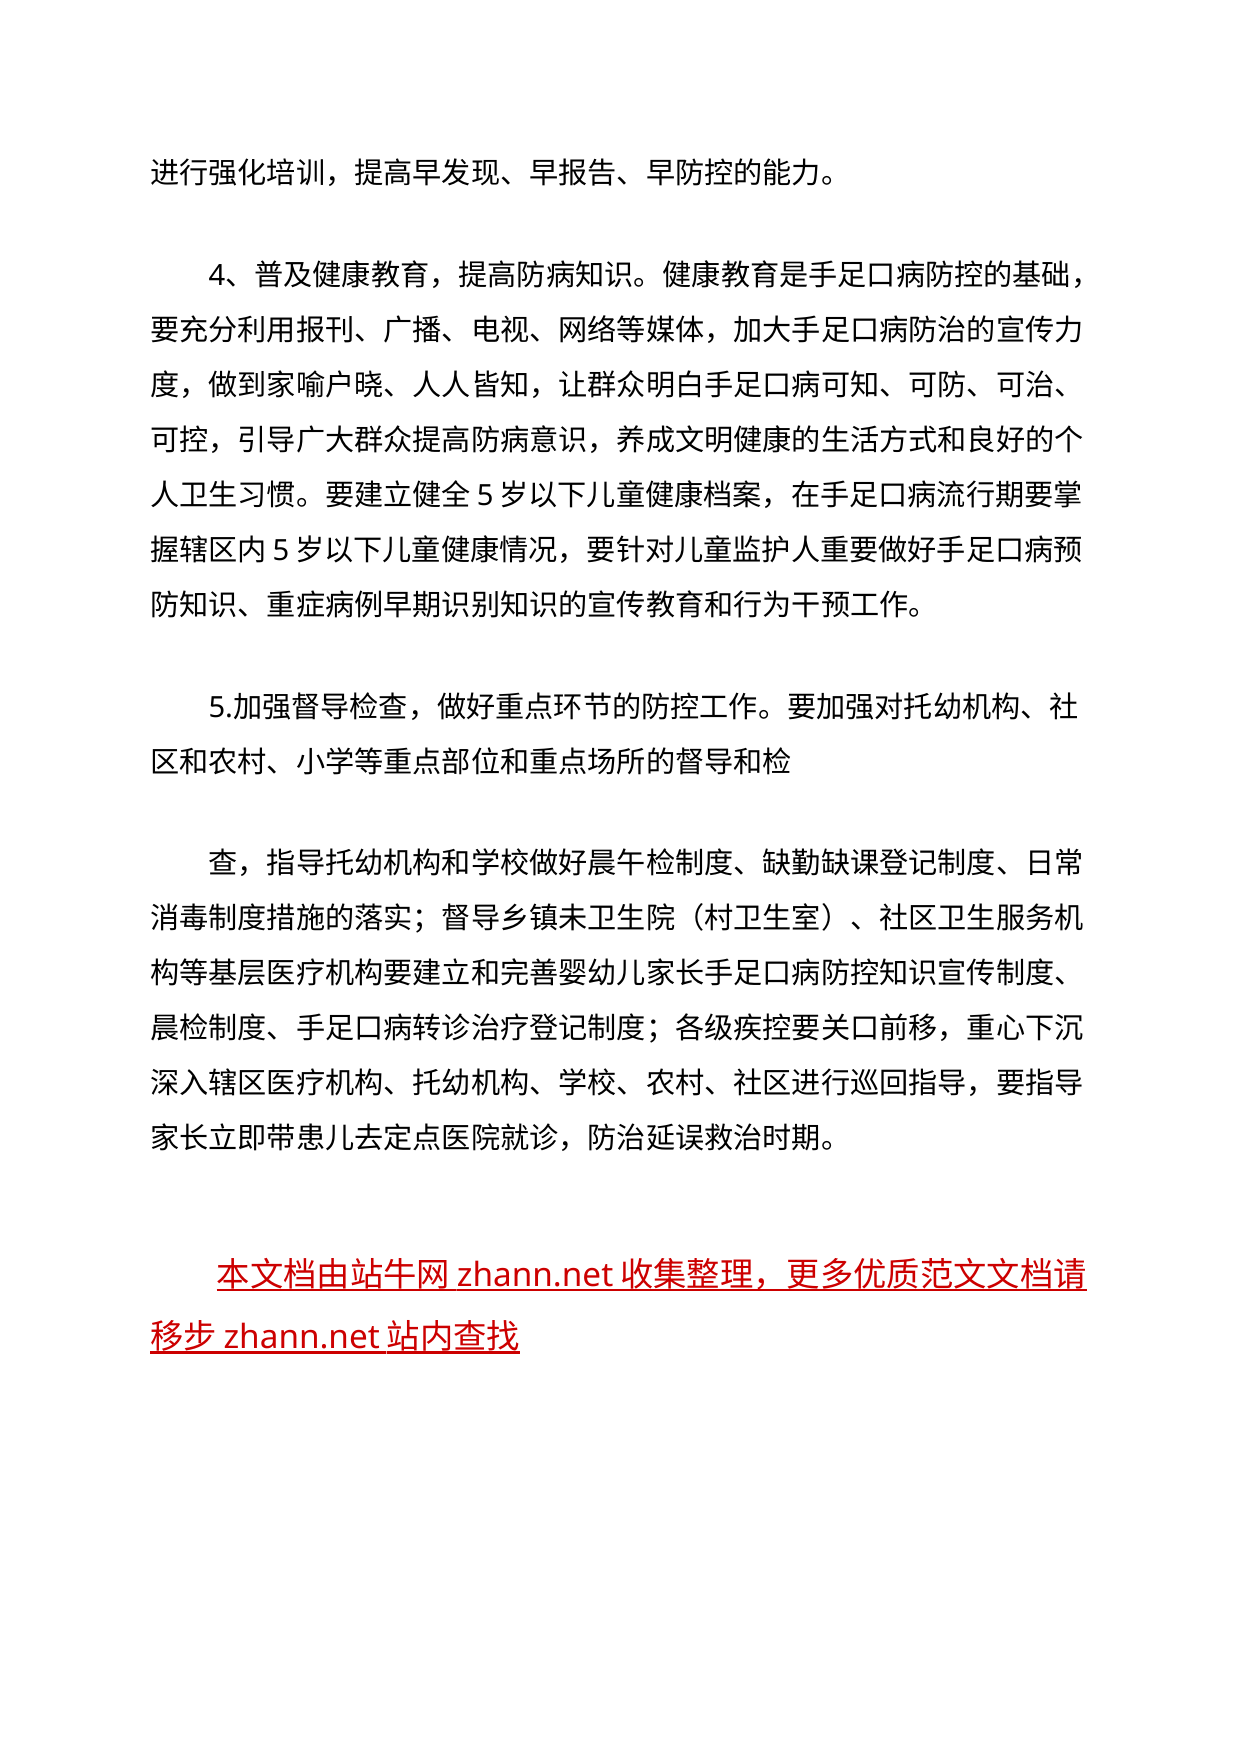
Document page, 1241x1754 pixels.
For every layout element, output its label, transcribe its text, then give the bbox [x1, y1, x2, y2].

text 5.加强督导检查，做好重点环节的防控工作。要加强对托幼机构、社区和农村、小学等重点部位和重点场所的督导和检 [150, 683, 1090, 781]
text 4、普及健康教育，提高防病知识。健康教育是手足口病防控的基础，要充分利用报刊、广播、电视、网络等媒体，加大手足口病防治的宣传力度，做到家喻户晓、人人皆知，让群众明白手足口病可知、可防、可治、可控，引导广大群众提高防病意识，养成文明健康的生活方式和良好的个人卫生习惯。要建立健全5岁以下儿童健康档案，在手足口病流行期要掌握辖区内5岁以下儿童健康情况，要针对儿童监护人重要做好手足口病预防知识、重症病例早期识别知识的宣传教育和行为干预工作。 [150, 252, 1090, 624]
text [150, 150, 1090, 192]
text 查，指导托幼机构和学校做好晨午检制度、缺勤缺课登记制度、日常消毒制度措施的落实；督导乡镇未卫生院（村卫生室）、社区卫生服务机构等基层医疗机构要建立和完善婴幼儿家长手足口病防控知识宣传制度、晨检制度、手足口病转诊治疗登记制度；各级疾控要关口前移，重心下沉深入辖区医疗机构、托幼机构、学校、农村、社区进行巡回指导，要指导家长立即带患儿去定点医院就诊，防治延误救治时期。 [150, 840, 1090, 1157]
text 本文档由站牛网zhann.net收集整理，更多优质范文文档请移步zhann.net站内查找 [150, 1247, 1090, 1359]
